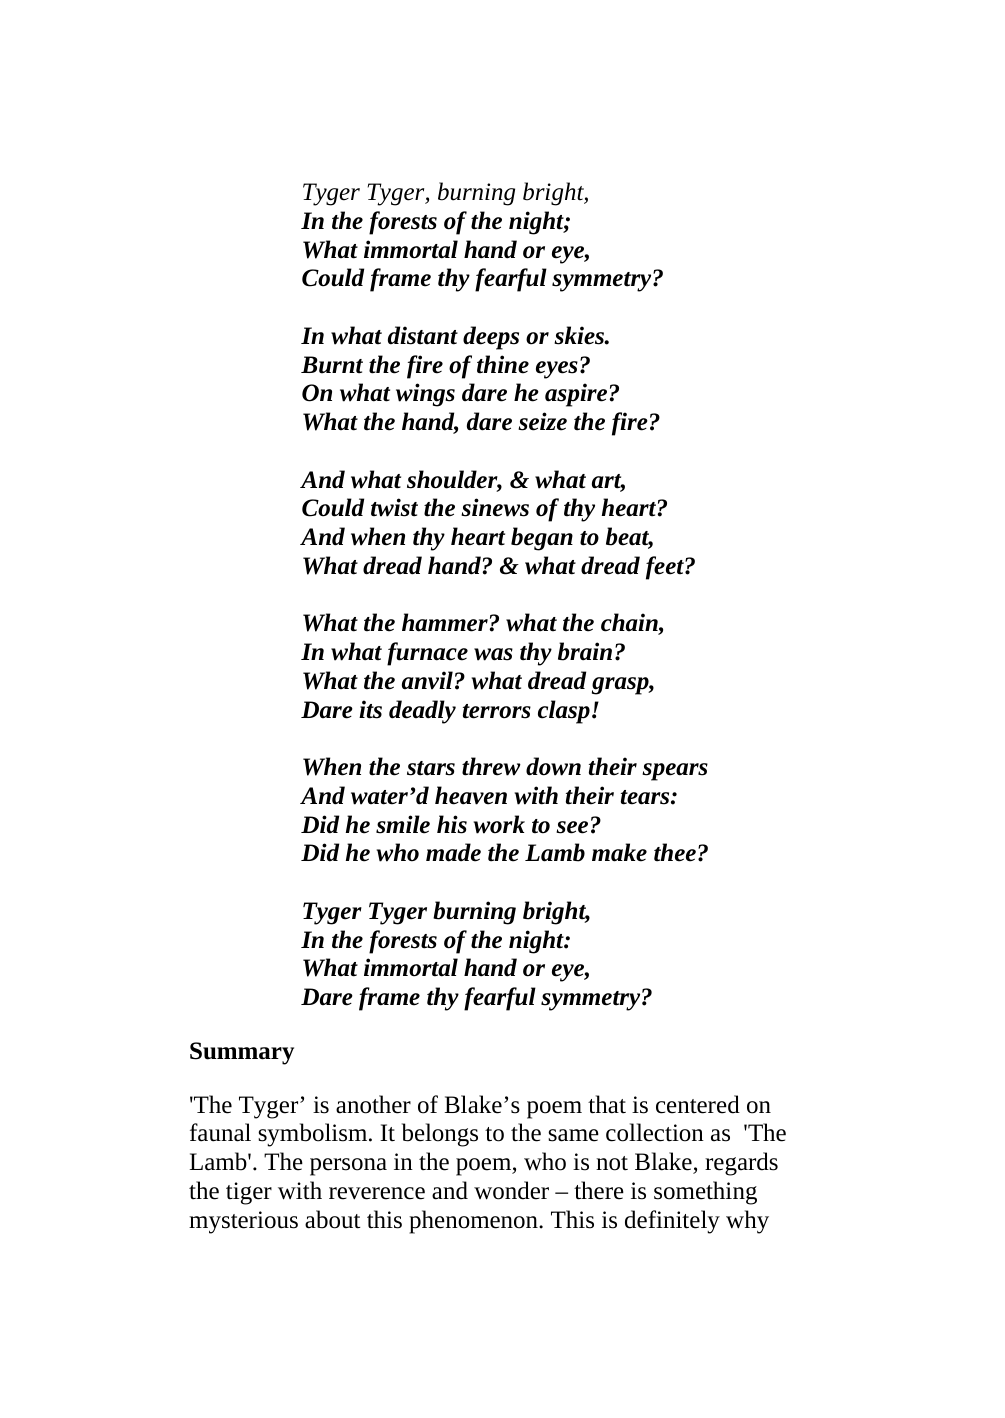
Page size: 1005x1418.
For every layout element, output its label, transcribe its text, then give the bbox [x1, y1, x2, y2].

text Summary [189, 1036, 815, 1065]
text Tyger Tyger, burning bright, In the forests of the night; What immortal hand or eye, Could frame thy fearful symmetry? In what distant deeps or skies. Burnt the fire of thine eyes? On what wings dare he aspire? What the hand, dare seize the fire? And what shoulder, & what art, Could twist the sinews of thy heart? And when thy heart began to beat, What dread hand? & what dread feet? What the hammer? what the chain, In what furnace was thy brain? What the anvil? what dread grasp, Dare its deadly terrors clasp! When the stars threw down their spears And water’d heaven with their tears: Did he smile his work to see? Did he who made the Lamb make thee? Tyger Tyger burning bright, In the forests of the night: What immortal hand or eye, Dare frame thy fearful symmetry? [301, 177, 815, 1011]
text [189, 1090, 815, 1233]
